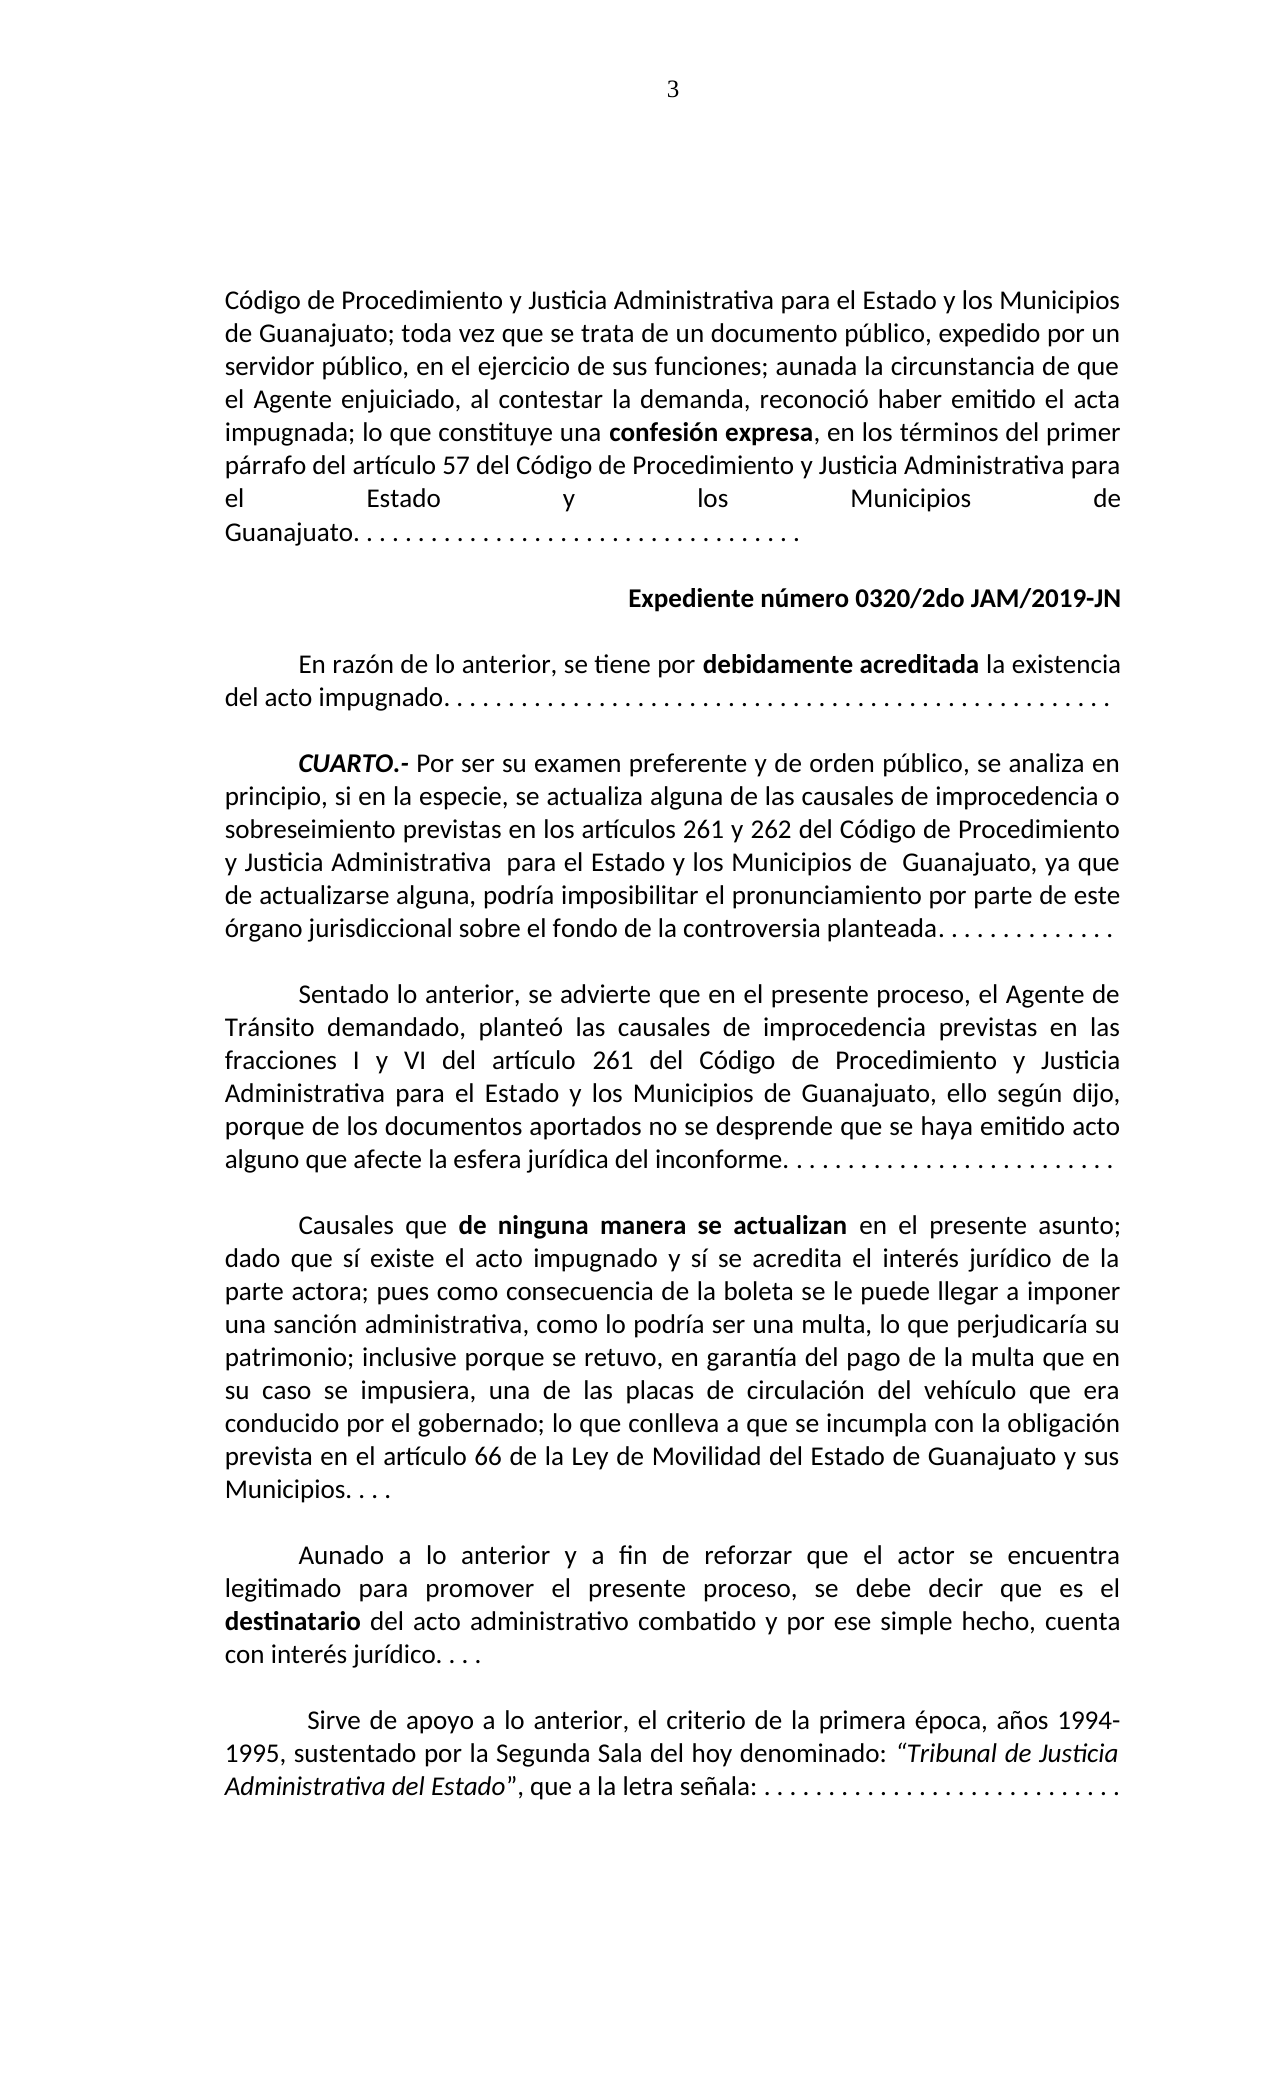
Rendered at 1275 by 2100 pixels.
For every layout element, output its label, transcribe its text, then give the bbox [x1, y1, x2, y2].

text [224, 283, 1121, 548]
text Causales que de ninguna manera se actualizan en el presente asunto; dado que sí existe el acto impugnado y sí se acredita el interés jurídico de la parte actora; pues como consecuencia de la boleta se le puede llegar a imponer una sanción administrativa, como lo podría ser una multa, lo que perjudicaría su patrimonio; inclusive porque se retuvo, en garantía del pago de la multa que en su caso se impusiera, una de las placas de circulación del vehículo que era conducido por el gobernado; lo que conlleva a que se incumpla con la obligación prevista en el artículo 66 de la Ley de Movilidad del Estado de Guanajuato y sus Municipios. . . . [224, 1208, 1121, 1505]
text En razón de lo anterior, se tiene por debidamente acreditada la existencia del acto impugnado. . . . . . . . . . . . . . . . . . . . . . . . . . . . . . . . . . . . . . . . . . . . . . . . . . . . [224, 647, 1121, 713]
text Sentado lo anterior, se advierte que en el presente proceso, el Agente de Tránsito demandado, planteó las causales de improcedencia previstas en las fracciones I y VI del artículo 261 del Código de Procedimiento y Justicia Administrativa para el Estado y los Municipios de Guanajuato, ello según dijo, porque de los documentos aportados no se desprende que se haya emitido acto alguno que afecte la esfera jurídica del inconforme. . . . . . . . . . . . . . . . . . . . . . . . . . [224, 977, 1121, 1175]
text Expediente número 0320/2do JAM/2019-JN [224, 581, 1121, 614]
text CUARTO.- Por ser su examen preferente y de orden público, se analiza en principio, si en la especie, se actualiza alguna de las causales de improcedencia o sobreseimiento previstas en los artículos 261 y 262 del Código de Procedimiento y Justicia Administrativa para el Estado y los Municipios de Guanajuato, ya que de actualizarse alguna, podría imposibilitar el pronunciamiento por parte de este órgano jurisdiccional sobre el fondo de la controversia planteada. . . . . . . . . . . . . . [224, 746, 1121, 944]
text Aunado a lo anterior y a fin de reforzar que el actor se encuentra legitimado para promover el presente proceso, se debe decir que es el destinatario del acto administrativo combatido y por ese simple hecho, cuenta con interés jurídico. . . . [224, 1538, 1121, 1670]
text Sirve de apoyo a lo anterior, el criterio de la primera época, años 1994-1995, sustentado por la Segunda Sala del hoy denominado: “Tribunal de Justicia Administrativa del Estado”, que a la letra señala: . . . . . . . . . . . . . . . . . . . . . . . . . . . . [224, 1703, 1121, 1802]
